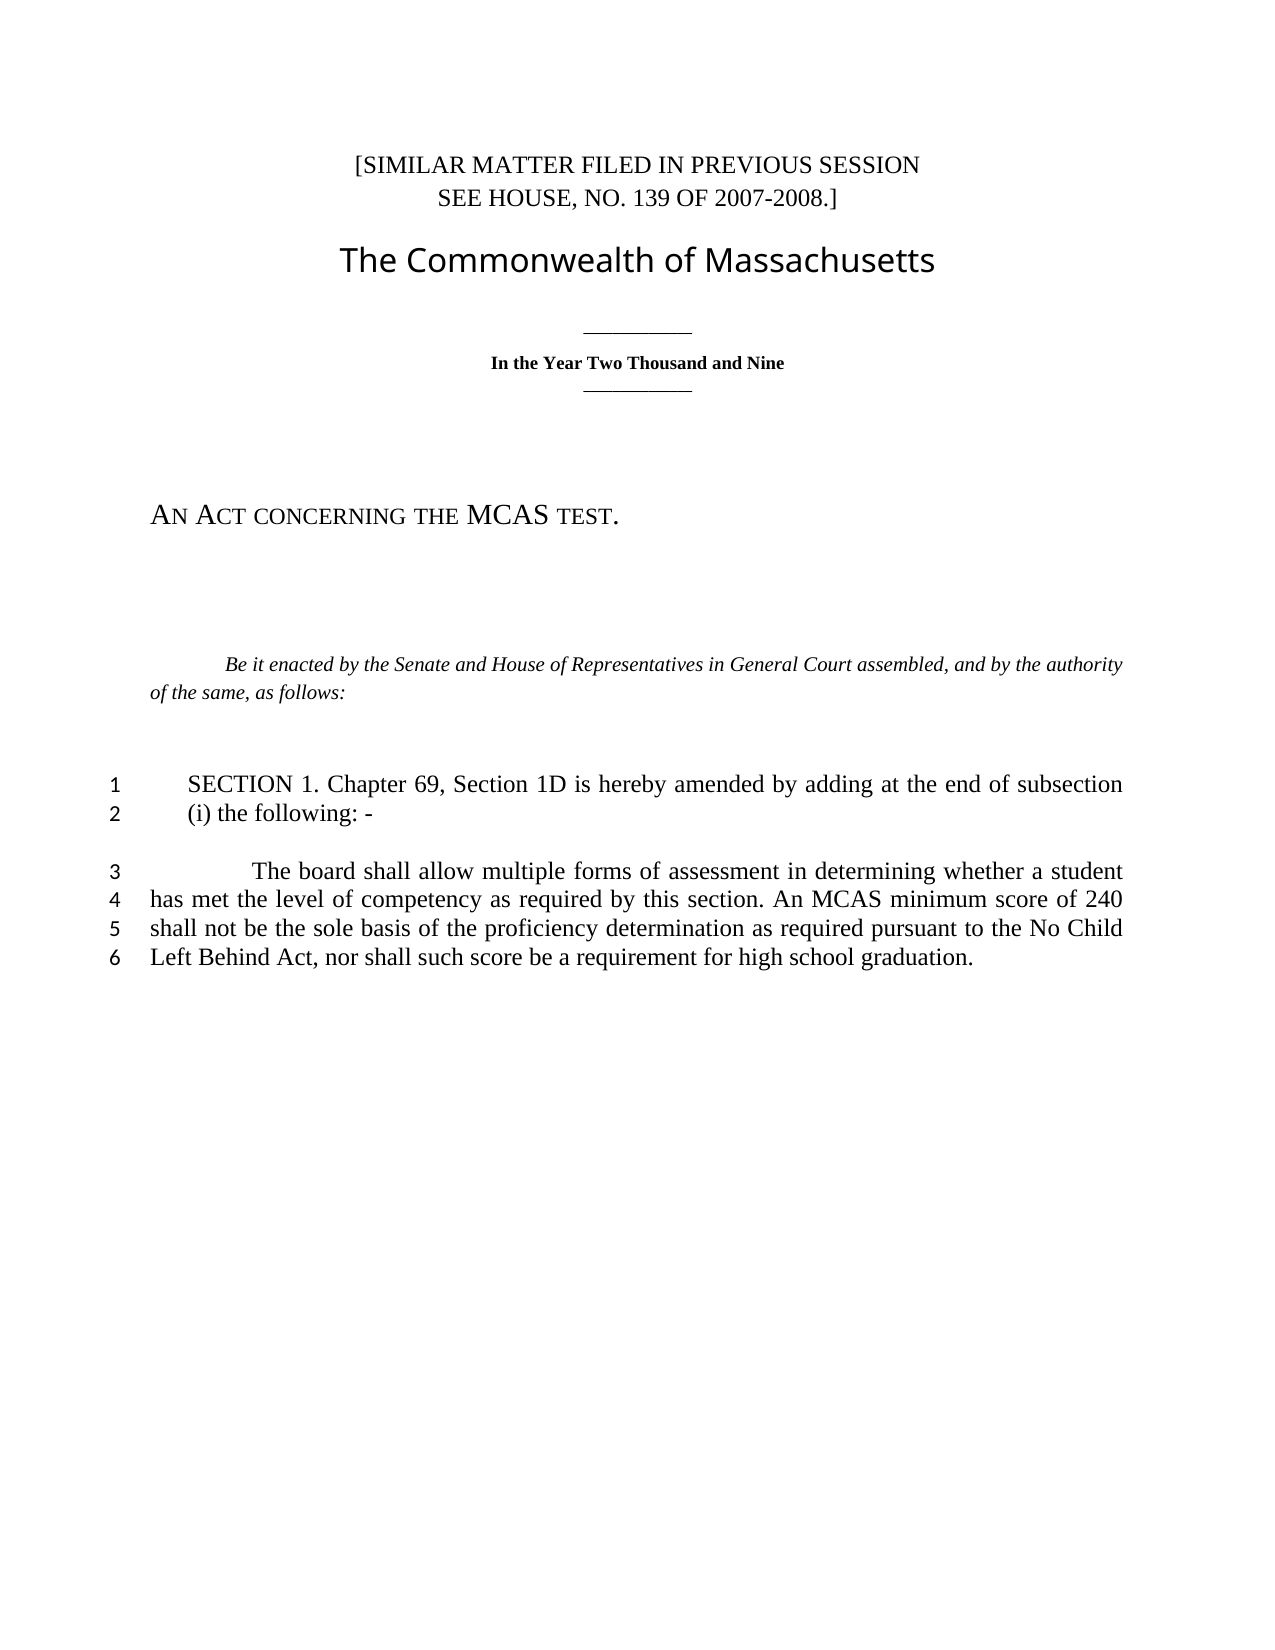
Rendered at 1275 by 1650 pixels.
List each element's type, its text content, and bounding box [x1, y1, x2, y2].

text The Commonwealth of Massachusetts [150, 237, 1125, 314]
text _______________ [150, 319, 1125, 348]
text SECTION 1. Chapter 69, Section 1D is hereby amended by adding at the end of subsection (i) the following: - [150, 769, 1125, 827]
text An Act concerning the MCAS test. [150, 497, 1125, 627]
text The board shall allow multiple forms of assessment in determining whether a student has met the level of competency as required by this section. An MCAS minimum score of 240 shall not be the sole basis of the proficiency determination as required pursuant to the No Child Left Behind Act, nor shall such score be a requirement for high school graduation. [150, 856, 1125, 971]
text _______________ [150, 377, 1125, 406]
text In the Year Two Thousand and Nine [150, 352, 1125, 374]
text Be it enacted by the Senate and House of Representatives in General Court assembled, and by the authority of the same, as follows: [150, 652, 1125, 736]
text [SIMILAR MATTER FILED IN PREVIOUS SESSION SEE HOUSE, NO. 139 OF 2007-2008.] [150, 150, 1125, 212]
